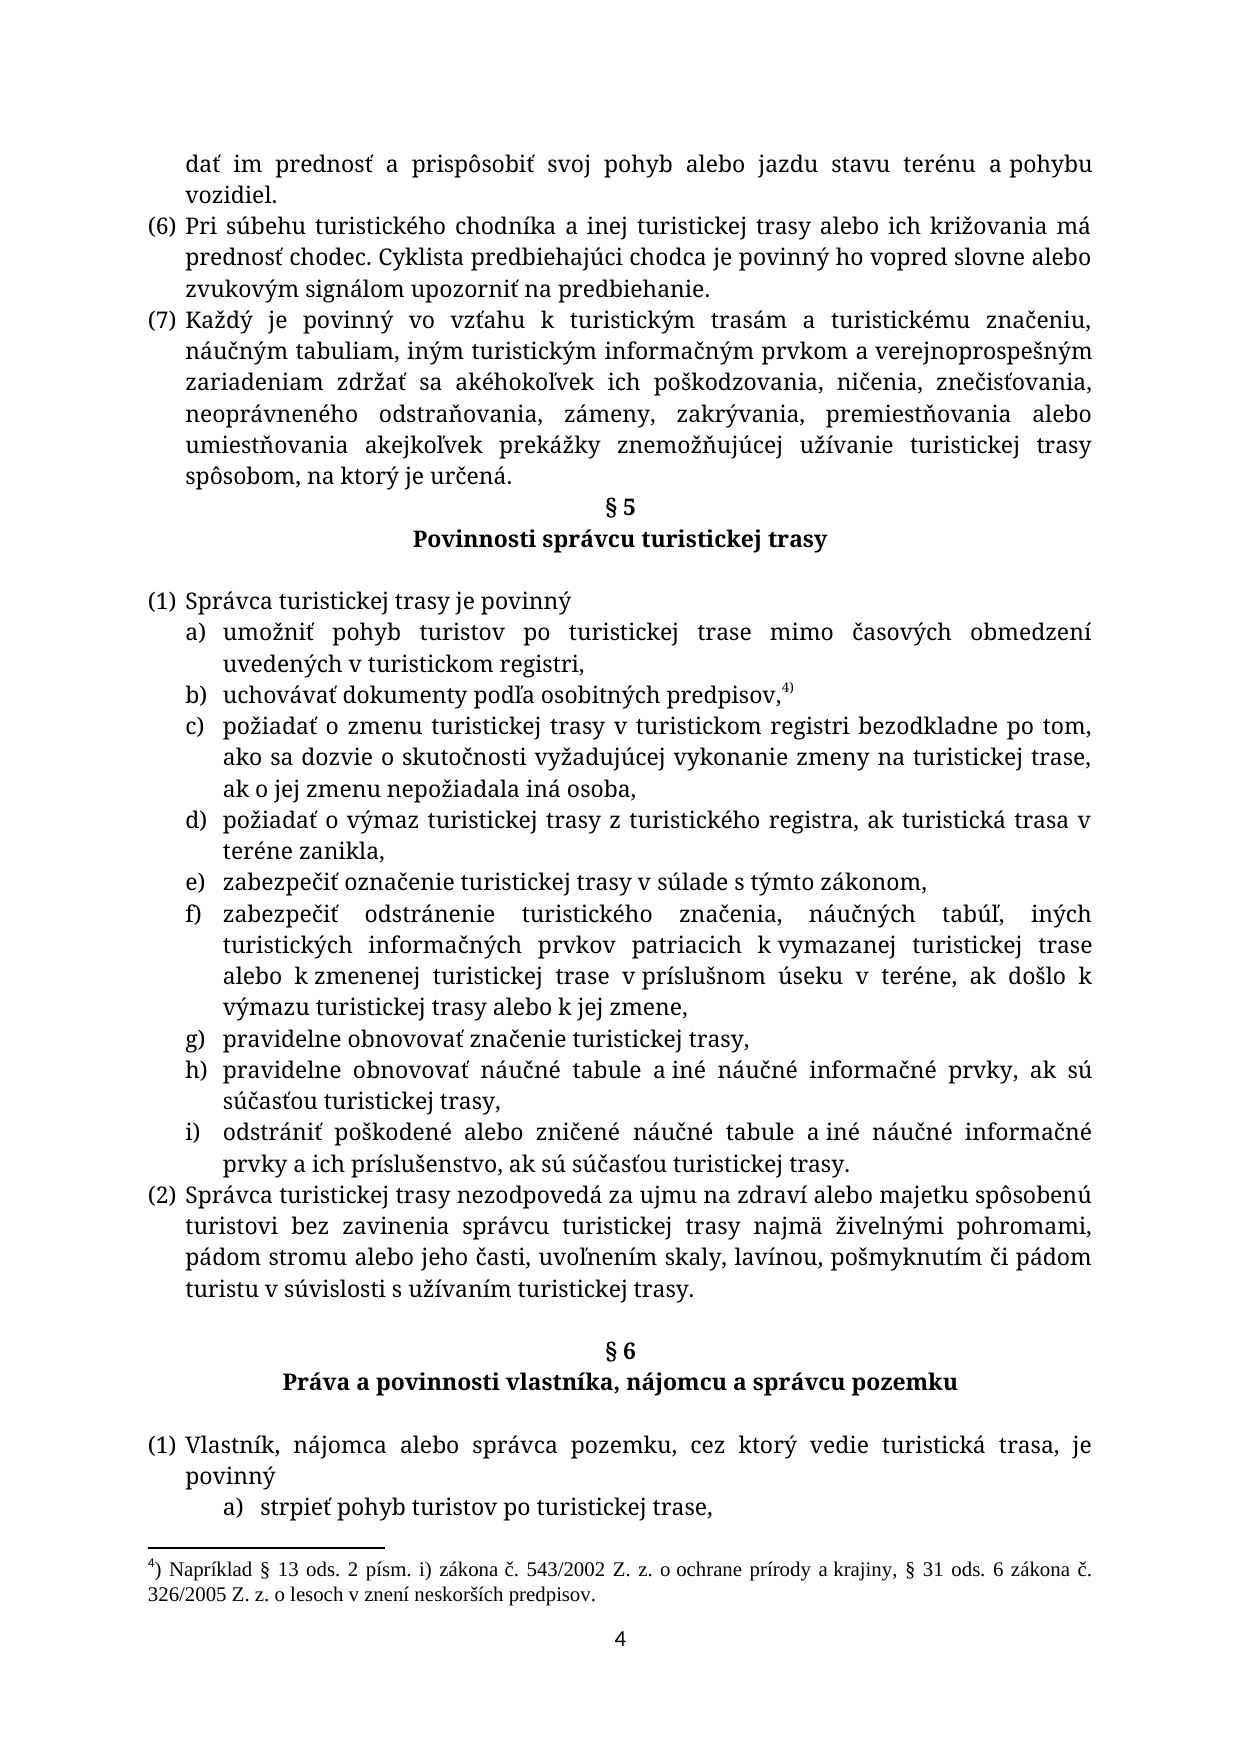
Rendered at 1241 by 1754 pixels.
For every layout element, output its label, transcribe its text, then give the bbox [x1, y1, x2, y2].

list strpieť pohyb turistov po turistickej trase, [223, 1491, 1093, 1523]
list požiadať o výmaz turistickej trasy z turistického registra, ak turistická trasa v teréne zanikla, [185, 804, 1093, 866]
text § 6 [148, 1335, 1093, 1366]
list Správca turistickej trasy je povinný [148, 585, 1093, 616]
text § 5 [148, 491, 1093, 523]
text Práva a povinnosti vlastníka, nájomcu a správcu pozemku [148, 1366, 1093, 1398]
list zabezpečiť odstránenie turistického značenia, náučných tabúľ, iných turistických informačných prvkov patriacich k vymazanej turistickej trase alebo k zmenenej turistickej trase v príslušnom úseku v teréne, ak došlo k výmazu turistickej trasy alebo k jej zmene, [185, 898, 1093, 1023]
list Pri súbehu turistického chodníka a inej turistickej trasy alebo ich križovania má prednosť chodec. Cyklista predbiehajúci chodca je povinný ho vopred slovne alebo zvukovým signálom upozorniť na predbiehanie. [148, 210, 1093, 304]
list umožniť pohyb turistov po turistickej trase mimo časových obmedzení uvedených v turistickom registri, [185, 616, 1093, 679]
list Každý je povinný vo vzťahu k turistickým trasám a turistickému značeniu, náučným tabuliam, iným turistickým informačným prvkom a verejnoprospešným zariadeniam zdržať sa akéhokoľvek ich poškodzovania, ničenia, znečisťovania, neoprávneného odstraňovania, zámeny, zakrývania, premiestňovania alebo umiestňovania akejkoľvek prekážky znemožňujúcej užívanie turistickej trasy spôsobom, na ktorý je určená. [148, 304, 1093, 491]
list pravidelne obnovovať náučné tabule a iné náučné informačné prvky, ak sú súčasťou turistickej trasy, [185, 1054, 1093, 1116]
list uchovávať dokumenty podľa osobitných predpisov,) [185, 679, 1093, 710]
list požiadať o zmenu turistickej trasy v turistickom registri bezodkladne po tom, ako sa dozvie o skutočnosti vyžadujúcej vykonanie zmeny na turistickej trase, ak o jej zmenu nepožiadala iná osoba, [185, 710, 1093, 804]
list odstrániť poškodené alebo zničené náučné tabule a iné náučné informačné prvky a ich príslušenstvo, ak sú súčasťou turistickej trasy. [185, 1116, 1093, 1179]
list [148, 148, 1093, 210]
list Vlastník, nájomca alebo správca pozemku, cez ktorý vedie turistická trasa, je povinný [148, 1429, 1093, 1491]
list Správca turistickej trasy nezodpovedá za ujmu na zdraví alebo majetku spôsobenú turistovi bez zavinenia správcu turistickej trasy najmä živelnými pohromami, pádom stromu alebo jeho časti, uvoľnením skaly, lavínou, pošmyknutím či pádom turistu v súvislosti s užívaním turistickej trasy. [148, 1179, 1093, 1304]
list pravidelne obnovovať značenie turistickej trasy, [185, 1023, 1093, 1054]
text Povinnosti správcu turistickej trasy [148, 523, 1093, 554]
list zabezpečiť označenie turistickej trasy v súlade s týmto zákonom, [185, 866, 1093, 898]
